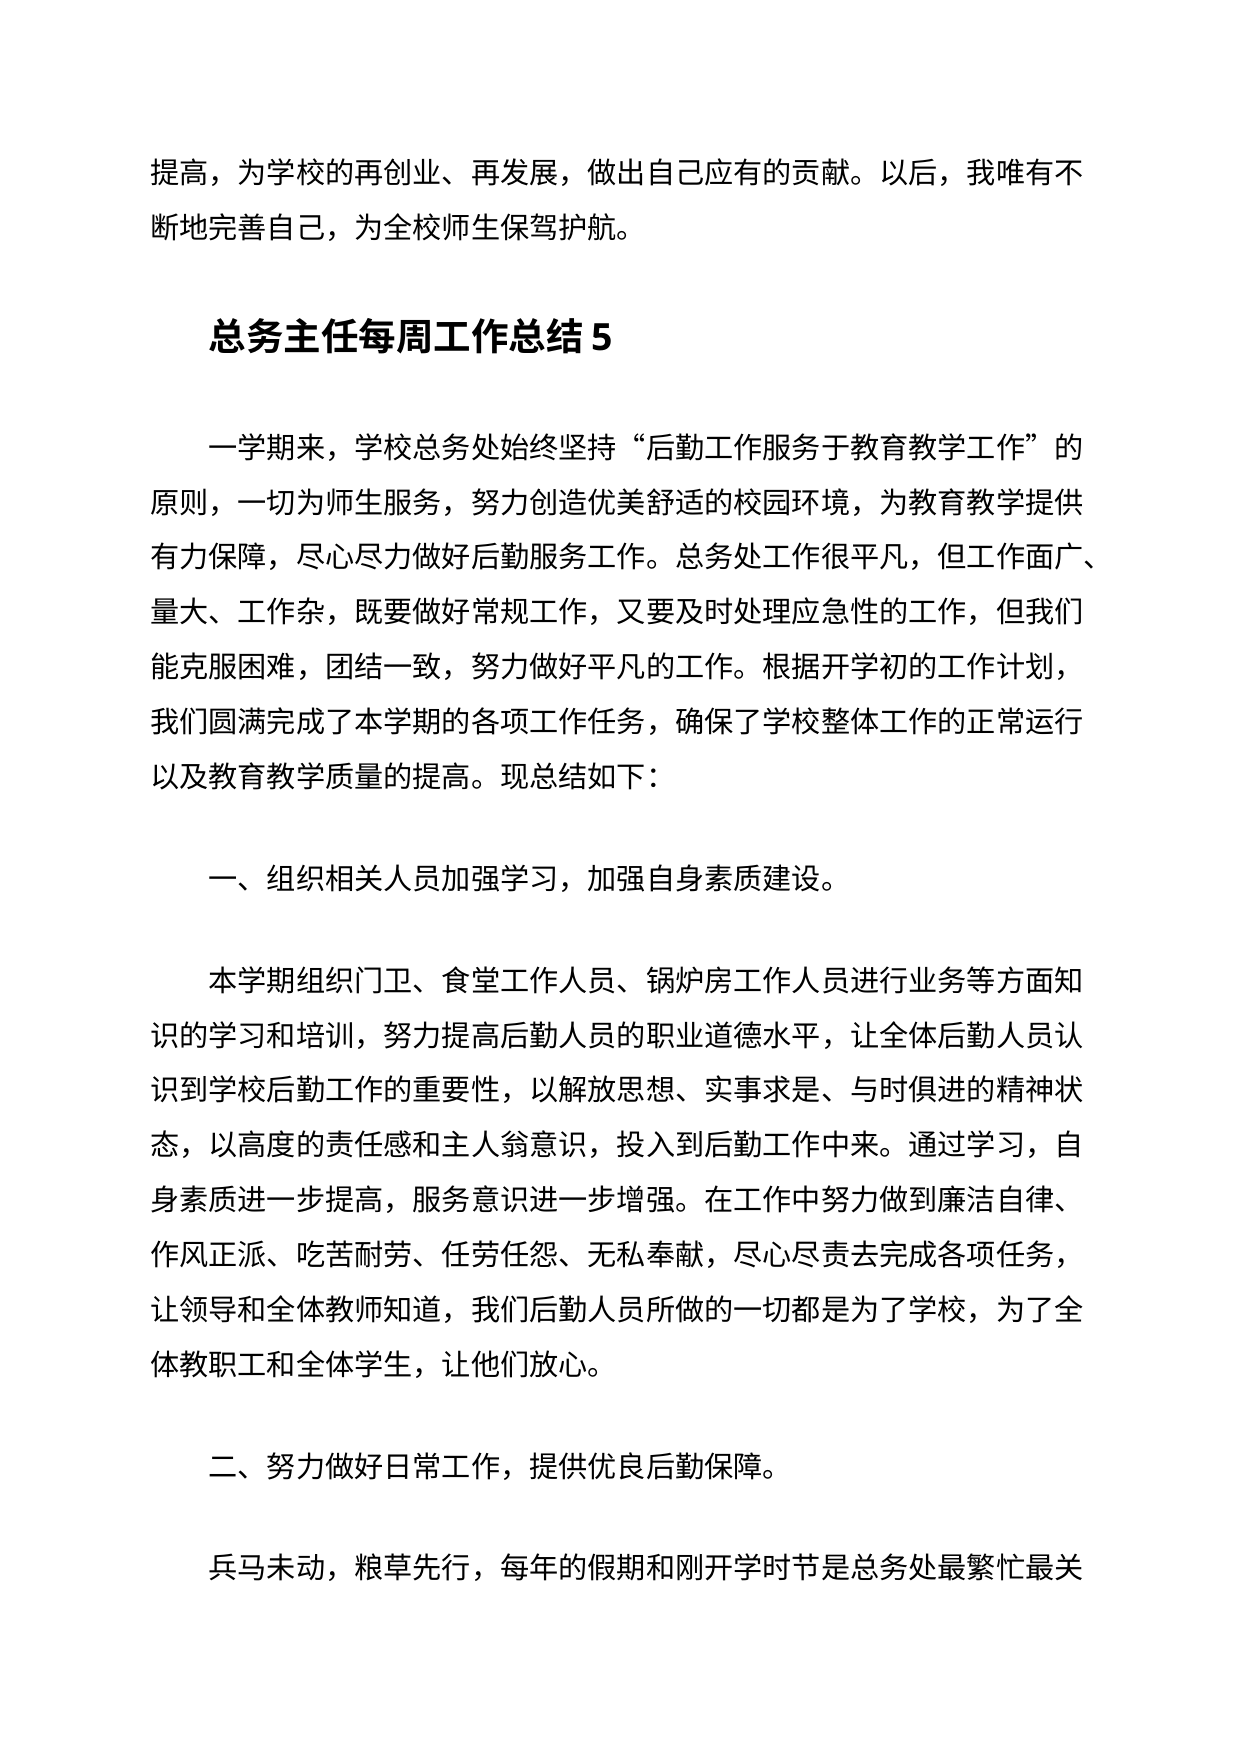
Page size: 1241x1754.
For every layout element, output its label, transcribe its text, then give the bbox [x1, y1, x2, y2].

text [150, 1545, 1090, 1587]
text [150, 150, 1090, 247]
text 一、组织相关人员加强学习，加强自身素质建设。 [150, 855, 1090, 898]
text 本学期组织门卫、食堂工作人员、锅炉房工作人员进行业务等方面知识的学习和培训，努力提高后勤人员的职业道德水平，让全体后勤人员认识到学校后勤工作的重要性，以解放思想、实事求是、与时俱进的精神状态，以高度的责任感和主人翁意识，投入到后勤工作中来。通过学习，自身素质进一步提高，服务意识进一步增强。在工作中努力做到廉洁自律、作风正派、吃苦耐劳、任劳任怨、无私奉献，尽心尽责去完成各项任务，让领导和全体教师知道，我们后勤人员所做的一切都是为了学校，为了全体教职工和全体学生，让他们放心。 [150, 957, 1090, 1384]
text 总务主任每周工作总结5 [150, 307, 1090, 361]
text 二、努力做好日常工作，提供优良后勤保障。 [150, 1443, 1090, 1486]
text 一学期来，学校总务处始终坚持“后勤工作服务于教育教学工作”的原则，一切为师生服务，努力创造优美舒适的校园环境，为教育教学提供有力保障，尽心尽力做好后勤服务工作。总务处工作很平凡，但工作面广、量大、工作杂，既要做好常规工作，又要及时处理应急性的工作，但我们能克服困难，团结一致，努力做好平凡的工作。根据开学初的工作计划，我们圆满完成了本学期的各项工作任务，确保了学校整体工作的正常运行以及教育教学质量的提高。现总结如下： [150, 424, 1090, 796]
